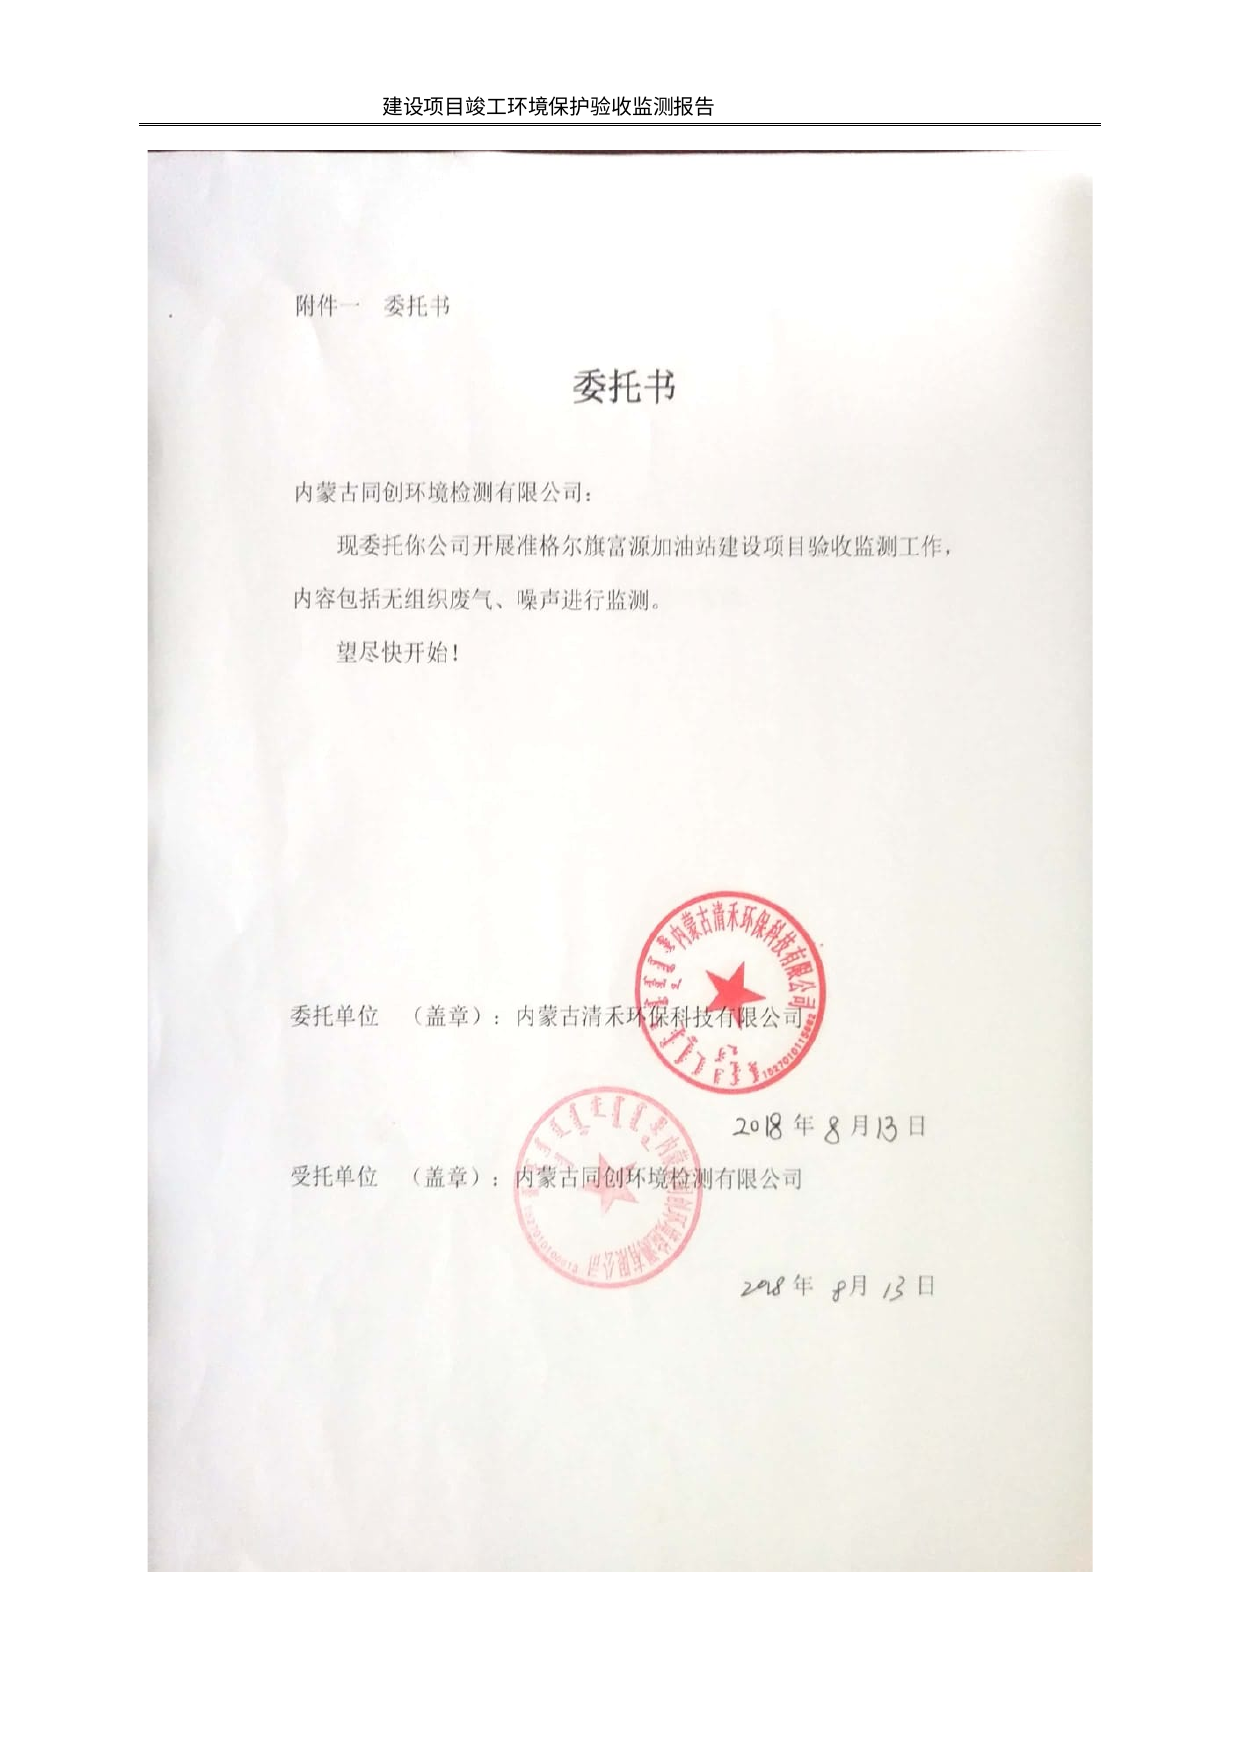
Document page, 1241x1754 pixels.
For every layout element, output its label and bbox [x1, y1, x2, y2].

picture [147, 150, 1093, 1572]
